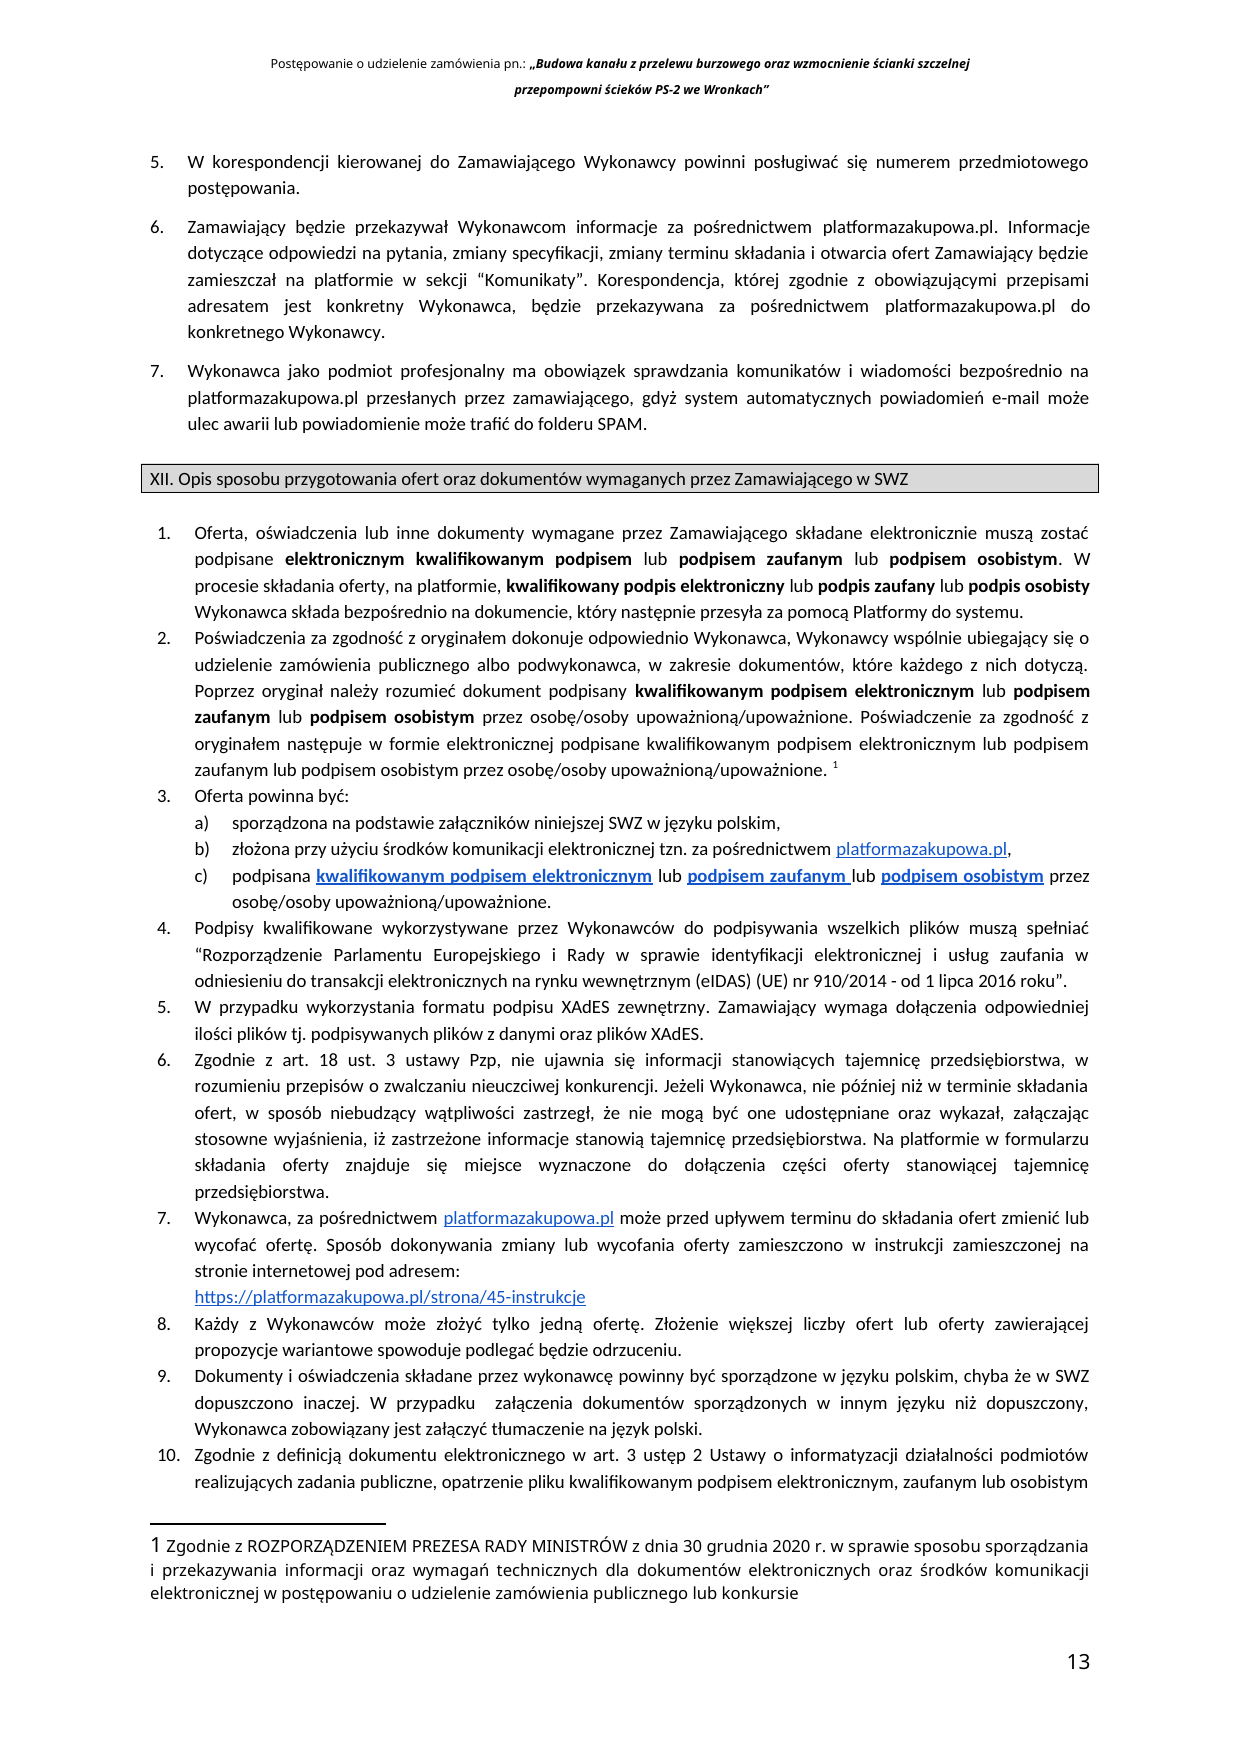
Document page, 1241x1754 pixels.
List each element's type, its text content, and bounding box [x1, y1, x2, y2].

list podpisana kwalifikowanym podpisem elektronicznym lub podpisem zaufanym lub podpisem osobistym przez osobę/osoby upoważnioną/upoważnione. [194, 864, 1090, 913]
subtitle XII. Opis sposobu przygotowania ofert oraz dokumentów wymaganych przez Zamawiającego w SWZ [142, 465, 1098, 492]
text https://platformazakupowa.pl/strona/45-instrukcje [194, 1285, 1090, 1308]
list W korespondencji kierowanej do Zamawiającego Wykonawcy powinni posługiwać się numerem przedmiotowego postępowania. [150, 150, 1090, 199]
list złożona przy użyciu środków komunikacji elektronicznej tzn. za pośrednictwem platformazakupowa.pl, [194, 837, 1090, 860]
list Poświadczenia za zgodność z oryginałem dokonuje odpowiednio Wykonawca, Wykonawcy wspólnie ubiegający się o udzielenie zamówienia publicznego albo podwykonawca, w zakresie dokumentów, które każdego z nich dotyczą. Poprzez oryginał należy rozumieć dokument podpisany kwalifikowanym podpisem elektronicznym lub podpisem zaufanym lub podpisem osobistym przez osobę/osoby upoważnioną/upoważnione. Poświadczenie za zgodność z oryginałem następuje w formie elektronicznej podpisane kwalifikowanym podpisem elektronicznym lub podpisem zaufanym lub podpisem osobistym przez osobę/osoby upoważnioną/upoważnione. [157, 627, 1090, 781]
list Wykonawca jako podmiot profesjonalny ma obowiązek sprawdzania komunikatów i wiadomości bezpośrednio na platformazakupowa.pl przesłanych przez zamawiającego, gdyż system automatycznych powiadomień e-mail może ulec awarii lub powiadomienie może trafić do folderu SPAM. [150, 359, 1090, 435]
list Zgodnie z art. 18 ust. 3 ustawy Pzp, nie ujawnia się informacji stanowiących tajemnicę przedsiębiorstwa, w rozumieniu przepisów o zwalczaniu nieuczciwej konkurencji. Jeżeli Wykonawca, nie później niż w terminie składania ofert, w sposób niebudzący wątpliwości zastrzegł, że nie mogą być one udostępniane oraz wykazał, załączając stosowne wyjaśnienia, iż zastrzeżone informacje stanowią tajemnicę przedsiębiorstwa. Na platformie w formularzu składania oferty znajduje się miejsce wyznaczone do dołączenia części oferty stanowiącej tajemnicę przedsiębiorstwa. [157, 1048, 1090, 1203]
list W przypadku wykorzystania formatu podpisu XAdES zewnętrzny. Zamawiający wymaga dołączenia odpowiedniej ilości plików tj. podpisywanych plików z danymi oraz plików XAdES. [157, 996, 1090, 1045]
list Dokumenty i oświadczenia składane przez wykonawcę powinny być sporządzone w języku polskim, chyba że w SWZ dopuszczono inaczej. W przypadku załączenia dokumentów sporządzonych w innym języku niż dopuszczony, Wykonawca zobowiązany jest załączyć tłumaczenie na język polski. [157, 1364, 1090, 1440]
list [157, 1443, 1090, 1493]
list sporządzona na podstawie załączników niniejszej SWZ w języku polskim, [194, 811, 1090, 834]
list Oferta, oświadczenia lub inne dokumenty wymagane przez Zamawiającego składane elektronicznie muszą zostać podpisane elektronicznym kwalifikowanym podpisem lub podpisem zaufanym lub podpisem osobistym. W procesie składania oferty, na platformie, kwalifikowany podpis elektroniczny lub podpis zaufany lub podpis osobisty Wykonawca składa bezpośrednio na dokumencie, który następnie przesyła za pomocą Platformy do systemu. [157, 521, 1090, 623]
list Oferta powinna być: [157, 785, 1090, 808]
list Wykonawca, za pośrednictwem platformazakupowa.pl może przed upływem terminu do składania ofert zmienić lub wycofać ofertę. Sposób dokonywania zmiany lub wycofania oferty zamieszczono w instrukcji zamieszczonej na stronie internetowej pod adresem: [157, 1206, 1090, 1282]
list Zamawiający będzie przekazywał Wykonawcom informacje za pośrednictwem platformazakupowa.pl. Informacje dotyczące odpowiedzi na pytania, zmiany specyfikacji, zmiany terminu składania i otwarcia ofert Zamawiający będzie zamieszczał na platformie w sekcji “Komunikaty”. Korespondencja, której zgodnie z obowiązującymi przepisami adresatem jest konkretny Wykonawca, będzie przekazywana za pośrednictwem platformazakupowa.pl do konkretnego Wykonawcy. [150, 215, 1090, 343]
list Podpisy kwalifikowane wykorzystywane przez Wykonawców do podpisywania wszelkich plików muszą spełniać “Rozporządzenie Parlamentu Europejskiego i Rady w sprawie identyfikacji elektronicznej i usług zaufania w odniesieniu do transakcji elektronicznych na rynku wewnętrznym (eIDAS) (UE) nr 910/2014 - od 1 lipca 2016 roku”. [157, 916, 1090, 992]
list Każdy z Wykonawców może złożyć tylko jedną ofertę. Złożenie większej liczby ofert lub oferty zawierającej propozycje wariantowe spowoduje podlegać będzie odrzuceniu. [157, 1312, 1090, 1361]
